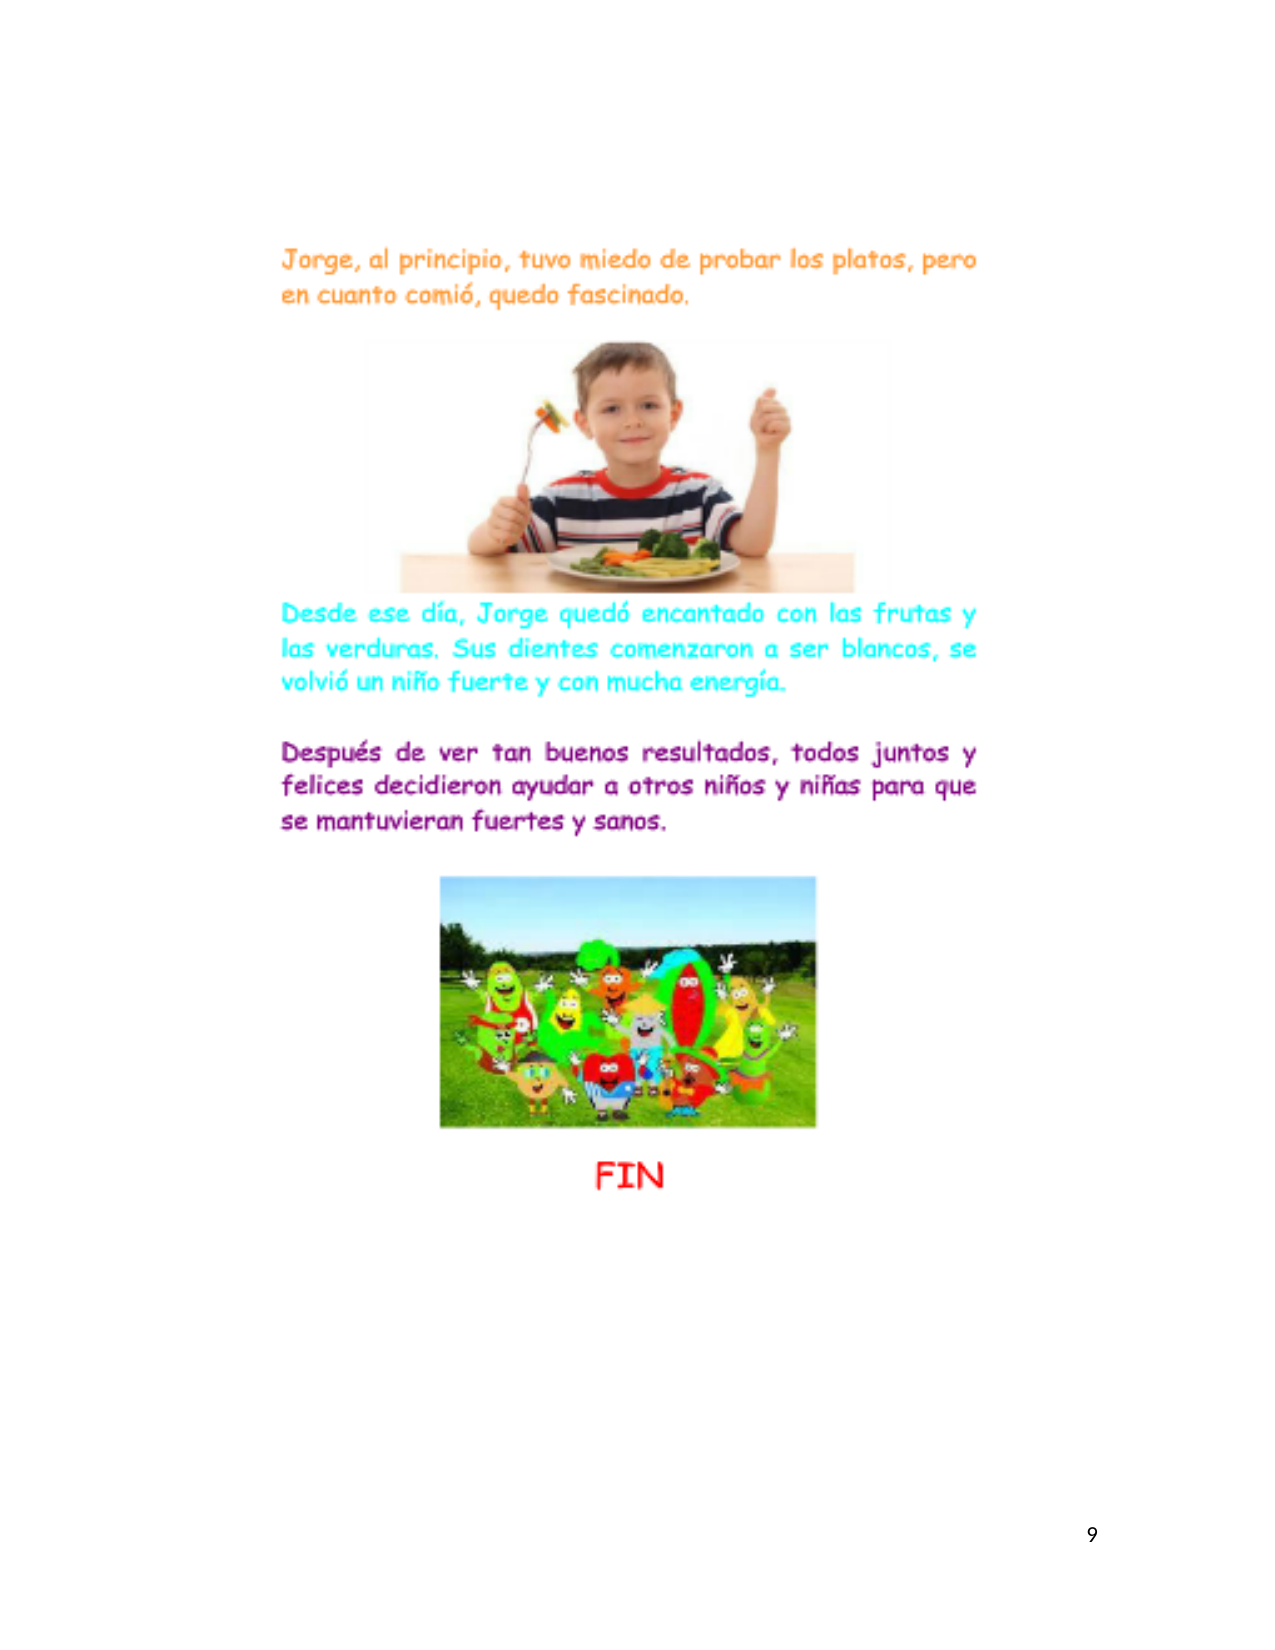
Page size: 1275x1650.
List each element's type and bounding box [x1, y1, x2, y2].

picture [177, 147, 1098, 1216]
